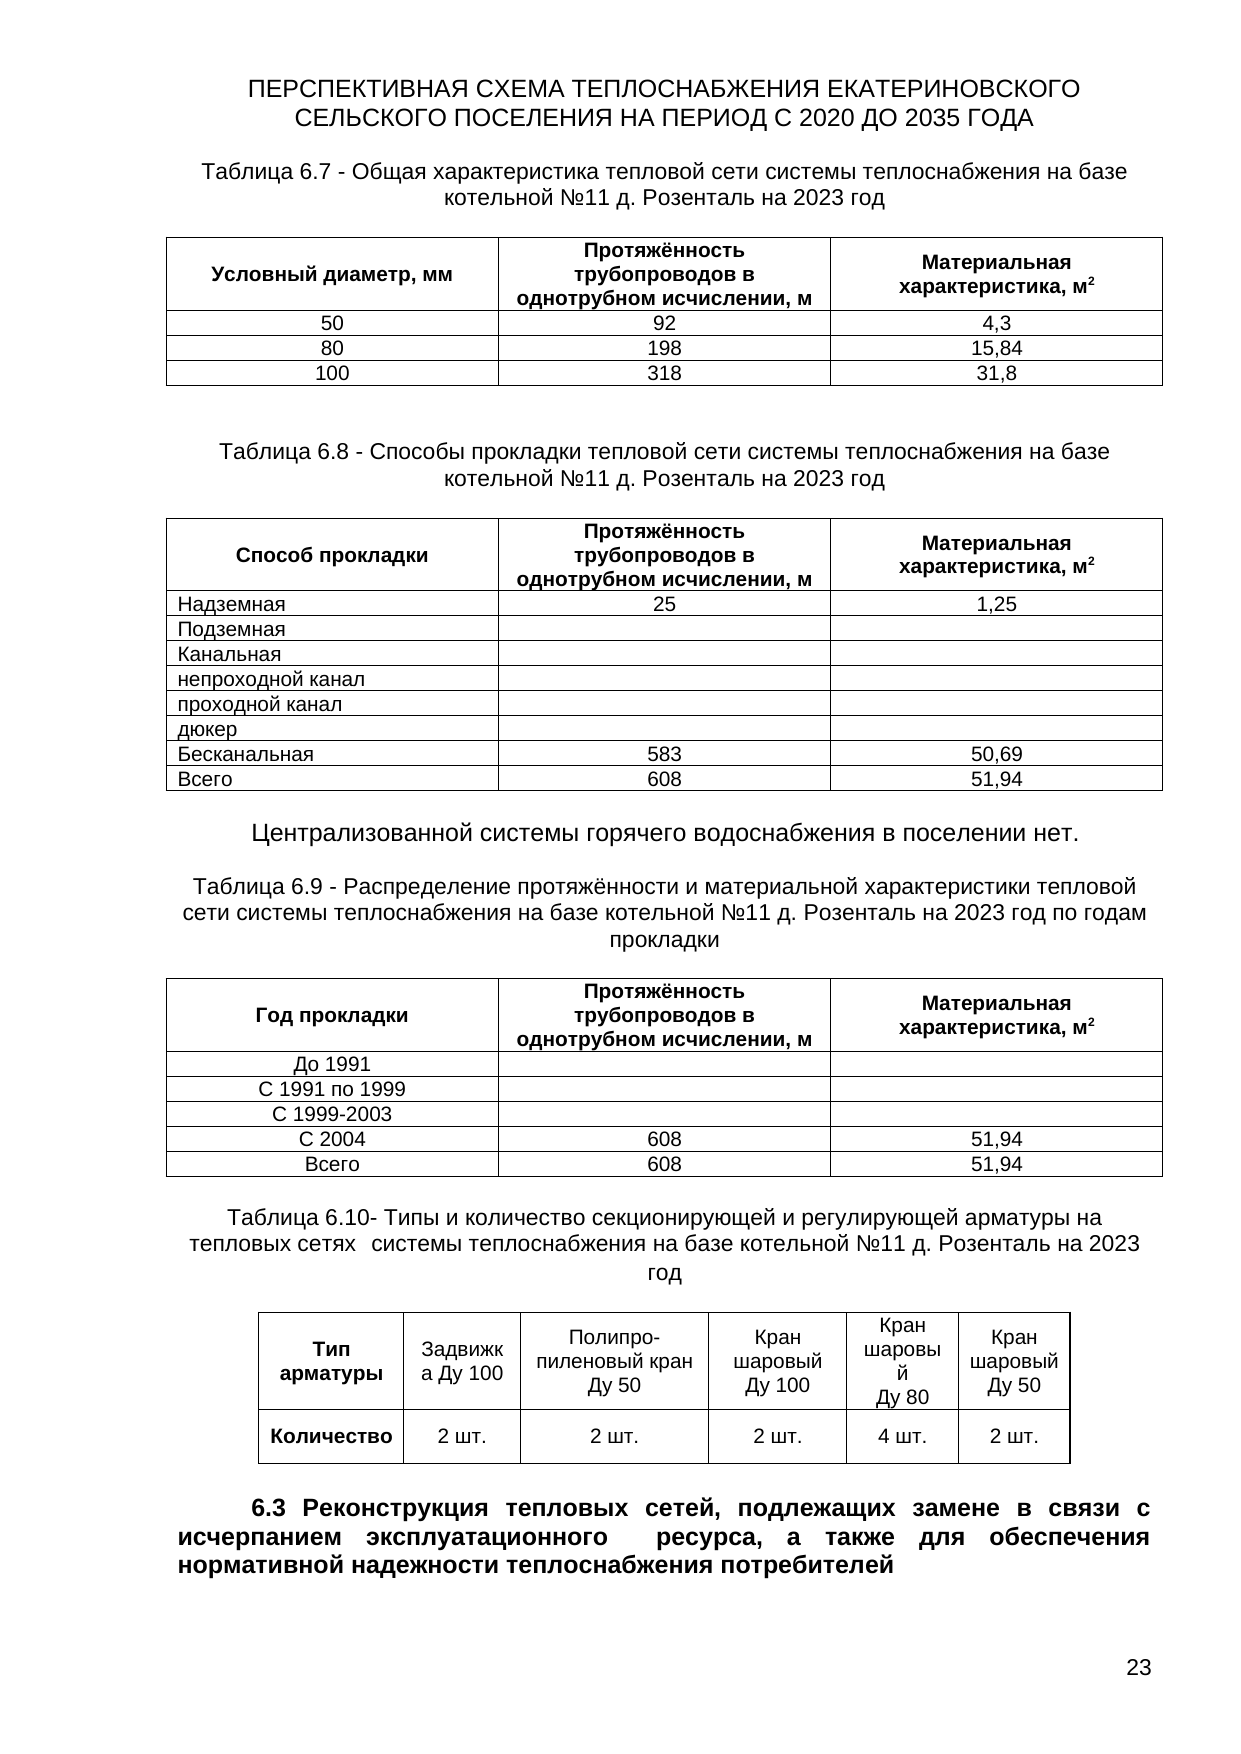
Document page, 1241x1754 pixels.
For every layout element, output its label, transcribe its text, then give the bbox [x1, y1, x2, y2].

table_cell 4,3 [831, 311, 1162, 334]
table_cell 50,69 [831, 741, 1162, 765]
table_header Материальная характеристика, м2 [831, 238, 1162, 309]
table_cell [499, 1077, 830, 1101]
table_cell [831, 641, 1162, 665]
table_cell 4 шт. [847, 1410, 958, 1463]
table_cell [831, 616, 1162, 640]
table_header Материальная характеристика, м2 [831, 979, 1162, 1051]
text 6.3 Реконструкция тепловых сетей, подлежащих замене в связи с исчерпанием эксплуатационного ресурса, а также для обеспечения нормативной надежности теплоснабжения потребителей [177, 1493, 1152, 1579]
table_cell [499, 616, 830, 640]
table_header Материальная характеристика, м2 [831, 519, 1162, 590]
table_cell [831, 691, 1162, 715]
text Централизованной системы горячего водоснабжения в поселении нет. [177, 818, 1152, 846]
table_header Условный диаметр, мм [167, 238, 498, 309]
table_cell 51,94 [831, 1127, 1162, 1151]
table_header Год прокладки [167, 979, 498, 1051]
table_cell 31,8 [831, 361, 1162, 384]
table_cell Подземная [167, 616, 498, 640]
table_cell 80 [167, 336, 498, 359]
table_cell 608 [499, 1152, 830, 1176]
table_header Полипро-пиленовый кран Ду 50 [521, 1313, 708, 1408]
table_cell 583 [499, 741, 830, 765]
table_cell Количество [259, 1410, 403, 1463]
table_cell Всего [167, 1152, 498, 1176]
table_cell 50 [167, 311, 498, 334]
table_cell [499, 1102, 830, 1126]
table_header Способ прокладки [167, 519, 498, 590]
table_cell 51,94 [831, 766, 1162, 790]
table_header Протяжённость трубопроводов в однотрубном исчислении, м [499, 979, 830, 1051]
table_cell С 2004 [167, 1127, 498, 1151]
table_cell С 1999-2003 [167, 1102, 498, 1126]
table_header Тип арматуры [259, 1313, 403, 1408]
table_header Кран шаровый Ду 50 [959, 1313, 1069, 1408]
table_cell 2 шт. [959, 1410, 1069, 1463]
text Таблица 6.10- Типы и количество секционирующей и регулирующей арматуры на тепловых сетях системы теплоснабжения на базе котельной №11 д. Розенталь на 2023 год [177, 1203, 1152, 1285]
table_cell 100 [167, 361, 498, 384]
text Таблица 6.8 - Способы прокладки тепловой сети системы теплоснабжения на базе котельной №11 д. Розенталь на 2023 год [177, 438, 1152, 491]
table_cell 318 [499, 361, 830, 384]
table_header Протяжённость трубопроводов в однотрубном исчислении, м [499, 519, 830, 590]
text Таблица 6.9 - Распределение протяжённости и материальной характеристики тепловой сети системы теплоснабжения на базе котельной №11 д. Розенталь на 2023 год по годам прокладки [177, 873, 1152, 952]
table_cell 25 [499, 591, 830, 615]
table_cell 198 [499, 336, 830, 359]
table_cell дюкер [167, 716, 498, 740]
table_cell [499, 1052, 830, 1076]
text Таблица 6.7 - Общая характеристика тепловой сети системы теплоснабжения на базе котельной №11 д. Розенталь на 2023 год [177, 158, 1152, 210]
table_header Задвижка Ду 100 [404, 1313, 520, 1408]
table_cell [499, 691, 830, 715]
table_cell 51,94 [831, 1152, 1162, 1176]
table_cell [831, 1077, 1162, 1101]
table_cell До 1991 [167, 1052, 498, 1076]
table_cell 608 [499, 1127, 830, 1151]
table_cell 2 шт. [404, 1410, 520, 1463]
table_cell Надземная [167, 591, 498, 615]
table_cell 92 [499, 311, 830, 334]
table_cell 1,25 [831, 591, 1162, 615]
table_cell [499, 716, 830, 740]
table_cell непроходной канал [167, 666, 498, 690]
table_header Кран шаровый Ду 100 [709, 1313, 846, 1408]
table_header Протяжённость трубопроводов в однотрубном исчислении, м [499, 238, 830, 309]
table_cell [831, 1102, 1162, 1126]
table_cell 2 шт. [521, 1410, 708, 1463]
table_cell Всего [167, 766, 498, 790]
table_cell [499, 666, 830, 690]
table_cell 2 шт. [709, 1410, 846, 1463]
table_cell [831, 666, 1162, 690]
table_header Кран шаровый Ду 80 [847, 1313, 958, 1408]
table_cell 608 [499, 766, 830, 790]
table_cell проходной канал [167, 691, 498, 715]
table_cell 15,84 [831, 336, 1162, 359]
table_cell С 1991 по 1999 [167, 1077, 498, 1101]
table_cell [499, 641, 830, 665]
table_cell [831, 716, 1162, 740]
table_cell [831, 1052, 1162, 1076]
table_cell Бесканальная [167, 741, 498, 765]
table_cell Канальная [167, 641, 498, 665]
